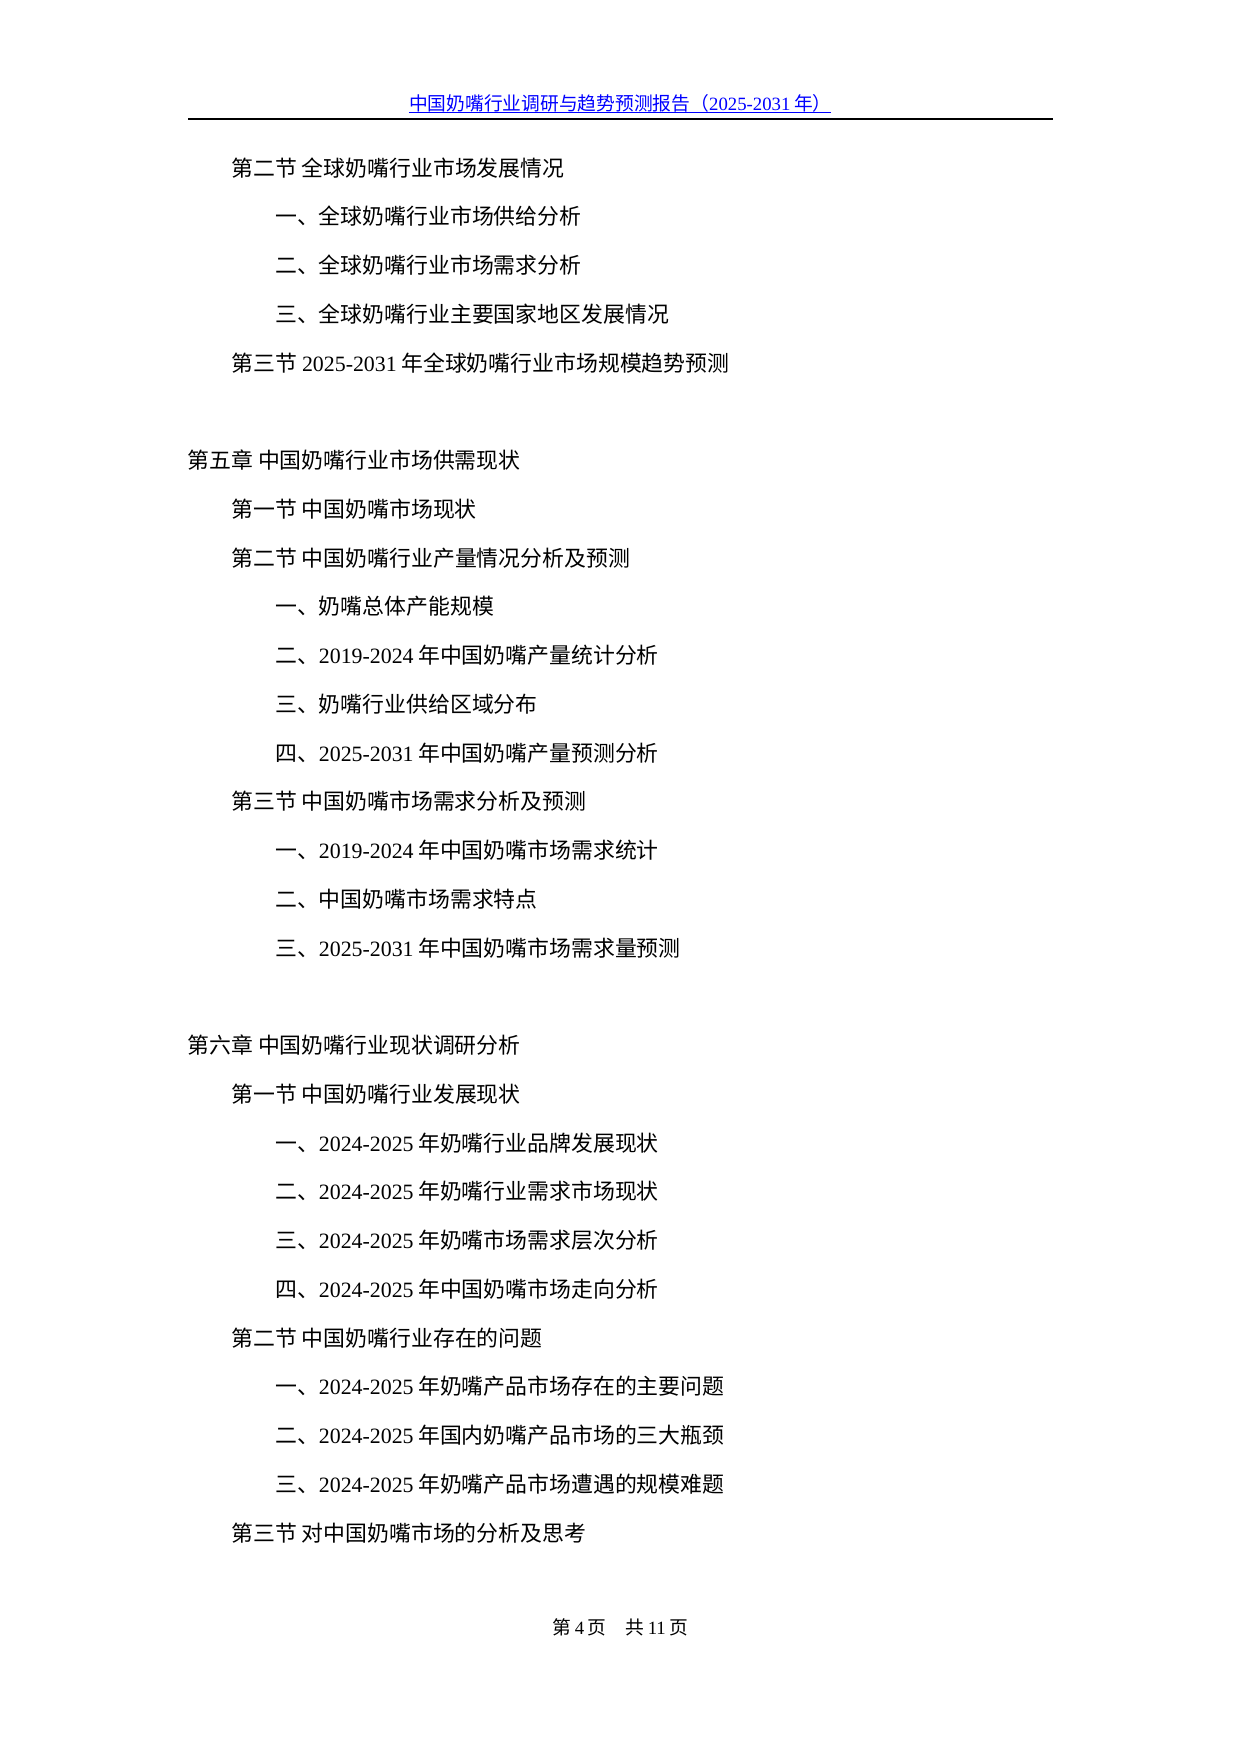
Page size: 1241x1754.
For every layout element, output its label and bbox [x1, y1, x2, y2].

text [187, 150, 1053, 1548]
